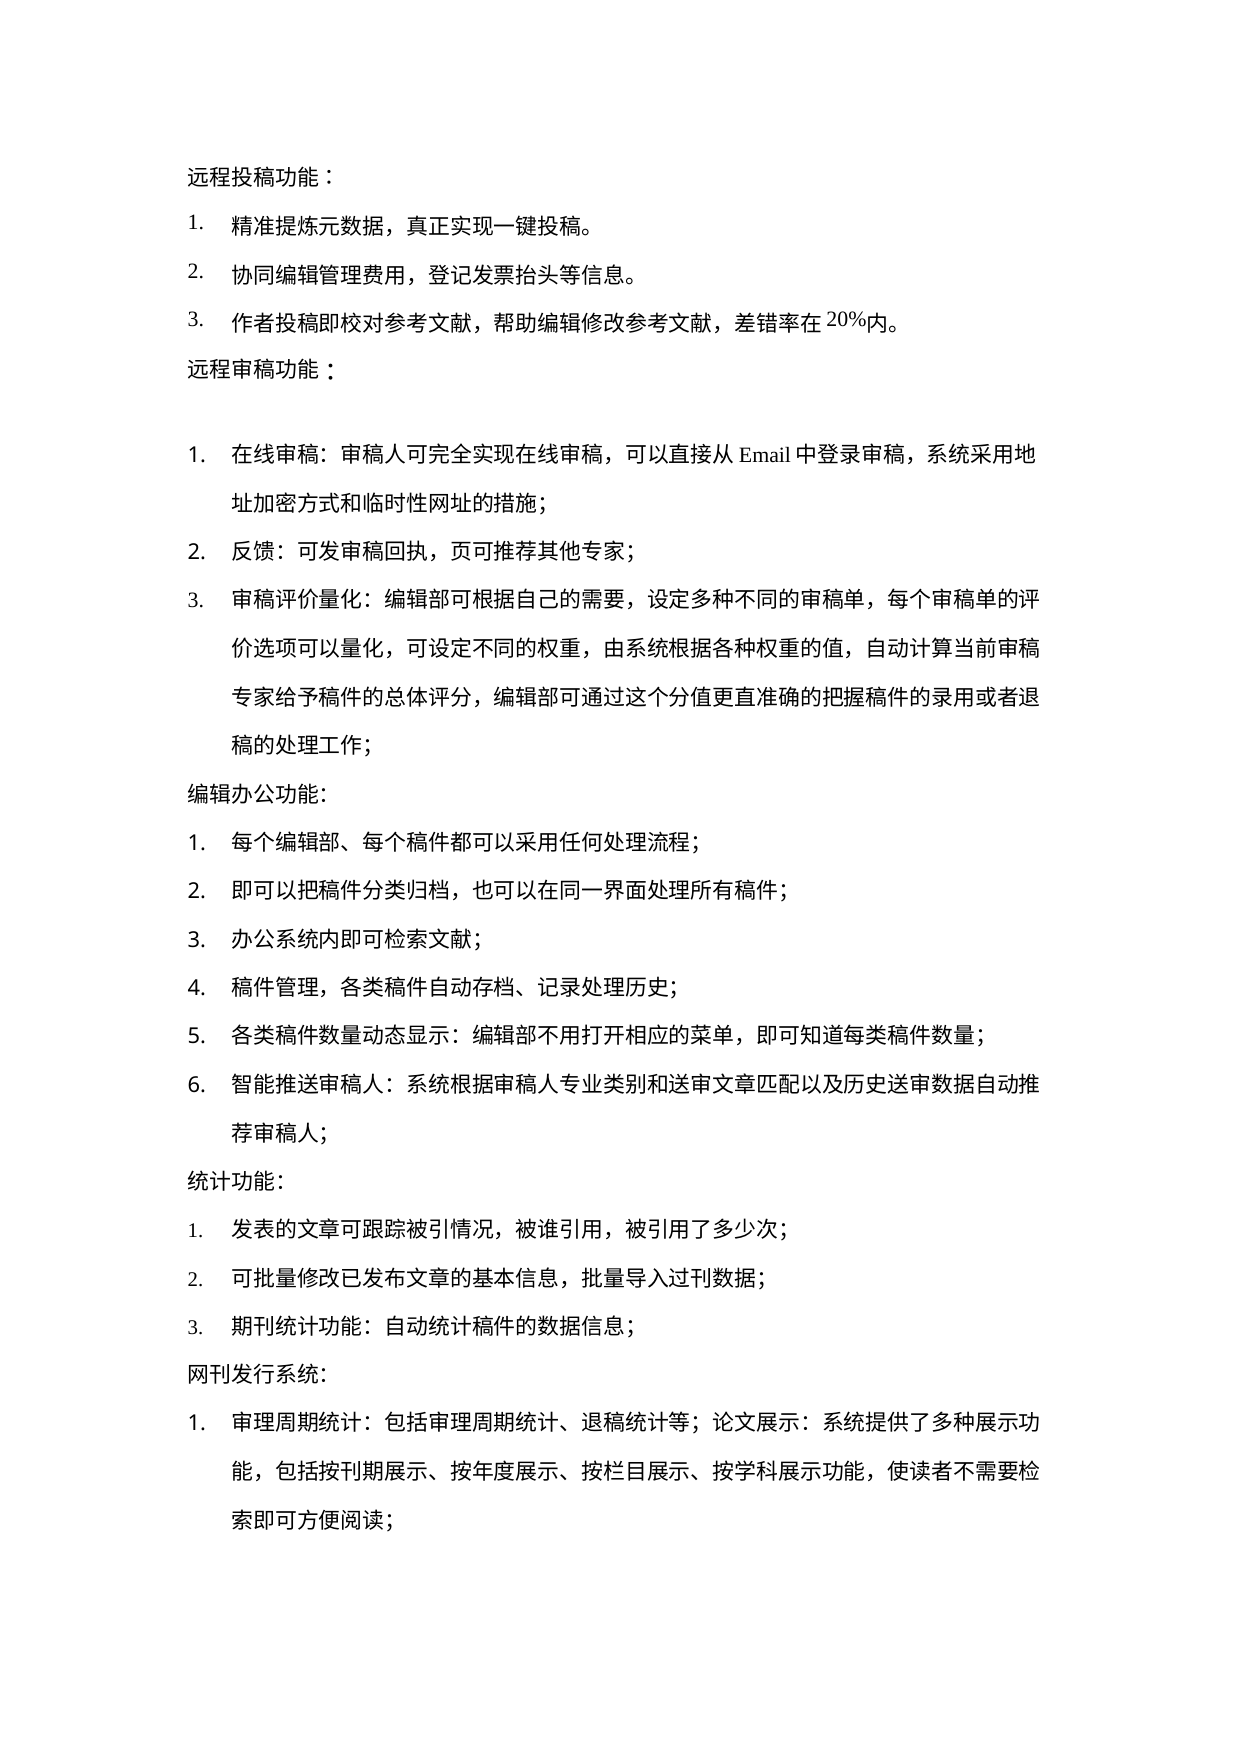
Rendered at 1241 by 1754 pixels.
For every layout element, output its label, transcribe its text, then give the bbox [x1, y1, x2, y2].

list 反馈：可发审稿回执，页可推荐其他专家； [187, 533, 1053, 566]
text 编辑办公功能： [187, 776, 1053, 809]
list 各类稿件数量动态显示：编辑部不用打开相应的菜单，即可知道每类稿件数量； [187, 1018, 1053, 1051]
text 统计功能： [187, 1163, 1053, 1196]
list 每个编辑部、每个稿件都可以采用任何处理流程； [187, 825, 1053, 857]
list 稿件管理，各类稿件自动存档、记录处理历史； [187, 970, 1053, 1002]
list 可批量修改已发布文章的基本信息，批量导入过刊数据； [187, 1260, 1053, 1293]
list 审理周期统计：包括审理周期统计、退稿统计等；论文展示：系统提供了多种展示功能，包括按刊期展示、按年度展示、按栏目展示、按学科展示功能，使读者不需要检索即可方便阅读； [187, 1405, 1053, 1535]
list 发表的文章可跟踪被引情况，被谁引用，被引用了多少次； [187, 1212, 1053, 1244]
list 审稿评价量化：编辑部可根据自己的需要，设定多种不同的审稿单，每个审稿单的评价选项可以量化，可设定不同的权重，由系统根据各种权重的值，自动计算当前审稿专家给予稿件的总体评分，编辑部可通过这个分值更直准确的把握稿件的录用或者退稿的处理工作； [187, 582, 1053, 761]
list 精准提炼元数据，真正实现一键投稿。 [187, 209, 1053, 242]
list 智能推送审稿人：系统根据审稿人专业类别和送审文章匹配以及历史送审数据自动推荐审稿人； [187, 1066, 1053, 1148]
list 办公系统内即可检索文献； [187, 921, 1053, 954]
list 在线审稿：审稿人可完全实现在线审稿，可以直接从Email中登录审稿，系统采用地址加密方式和临时性网址的措施； [187, 436, 1053, 518]
text 远程投稿功能： [187, 162, 1053, 194]
list 期刊统计功能：自动统计稿件的数据信息； [187, 1308, 1053, 1341]
list 即可以把稿件分类归档，也可以在同一界面处理所有稿件； [187, 873, 1053, 906]
text 网刊发行系统： [187, 1357, 1053, 1389]
list 作者投稿即校对参考文献，帮助编辑修改参考文献，差错率在20%内。 [187, 306, 1053, 338]
list 协同编辑管理费用，登记发票抬头等信息。 [187, 258, 1053, 290]
text 远程审稿功能： [187, 354, 1053, 419]
